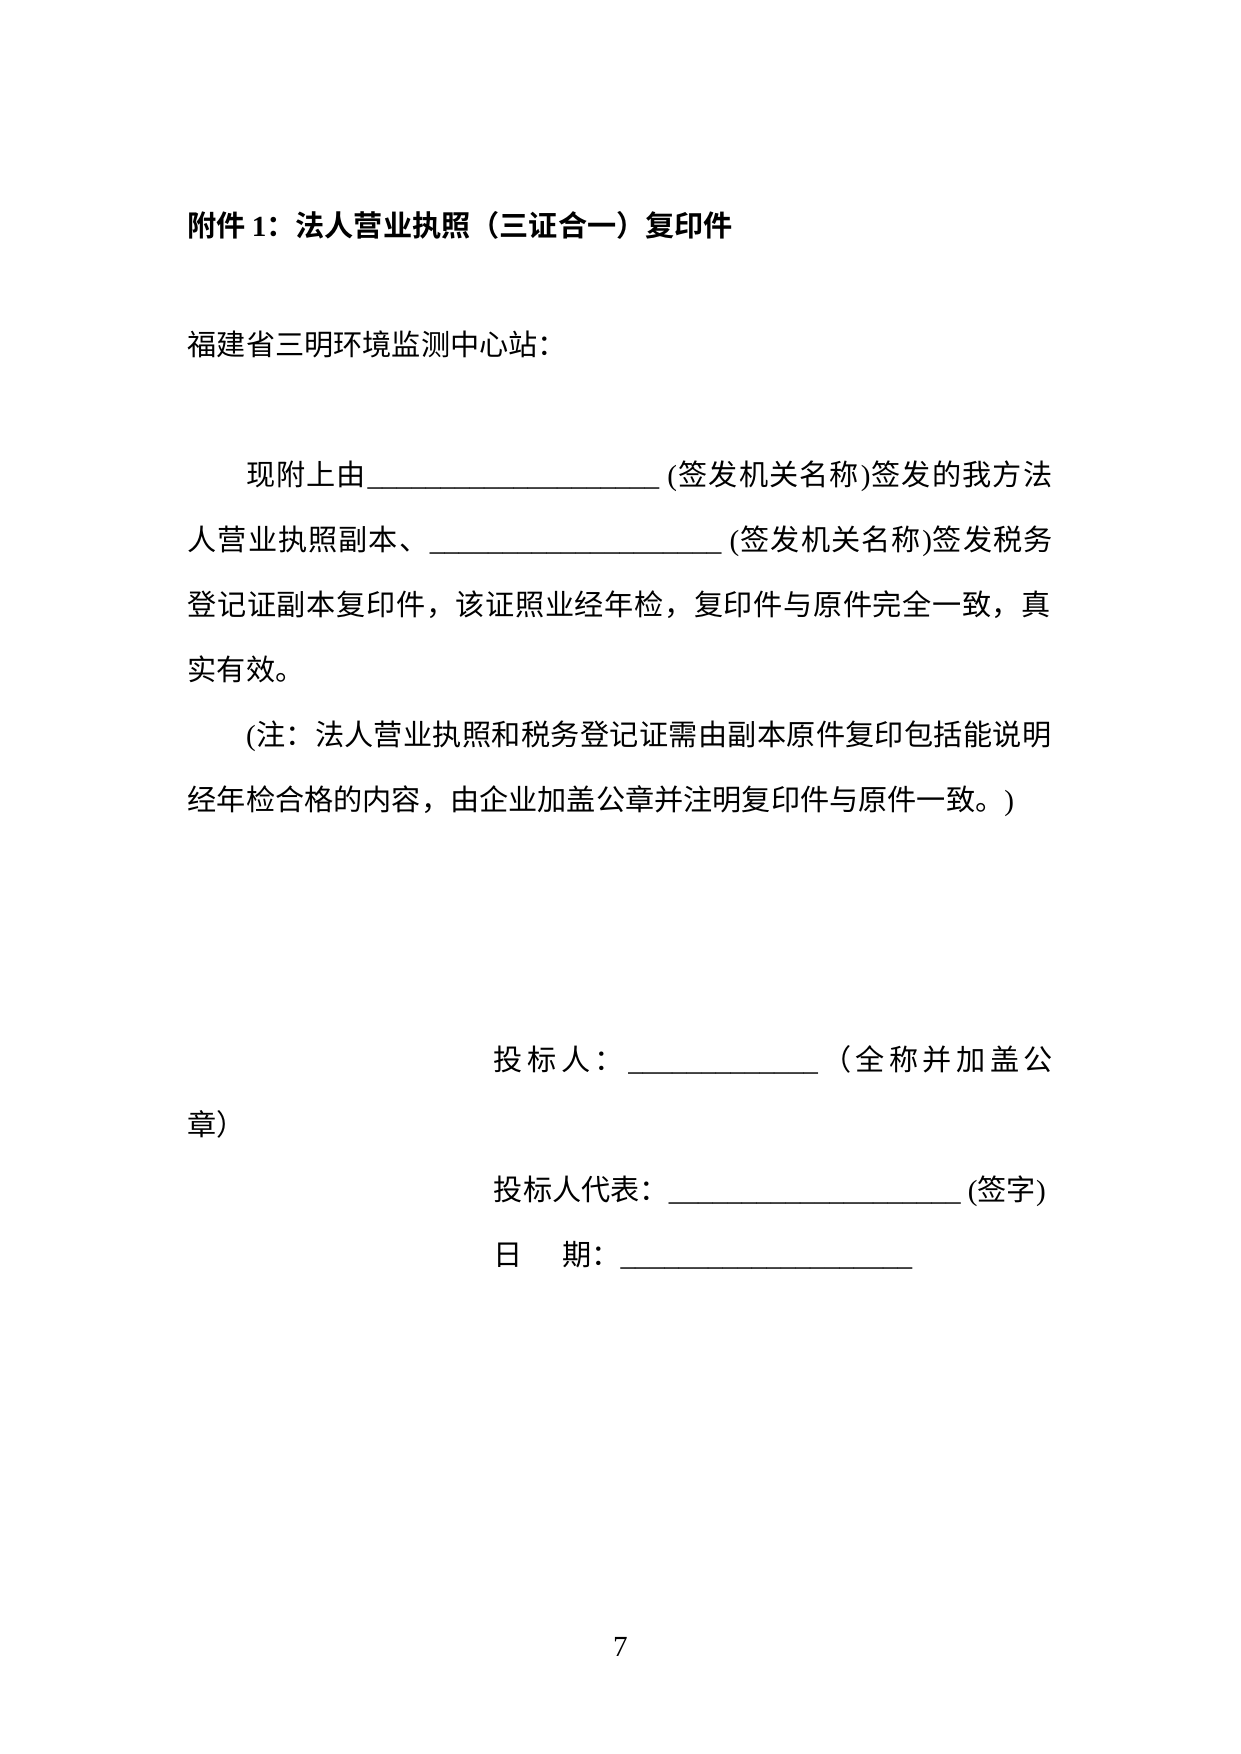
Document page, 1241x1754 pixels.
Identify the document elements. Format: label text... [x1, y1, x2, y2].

subtitle 附件1：法人营业执照（三证合一）复印件 [187, 191, 1053, 256]
text 福建省三明环境监测中心站： [187, 310, 1053, 375]
text (注：法人营业执照和税务登记证需由副本原件复印包括能说明经年检合格的内容，由企业加盖公章并注明复印件与原件一致。) [187, 700, 1053, 830]
text 现附上由____________________ (签发机关名称)签发的我方法人营业执照副本、____________________ (签发机关名称)签发税务登记证副本复印件，该证照业经年检，复印件与原件完全一致，真实有效。 [187, 440, 1053, 700]
text 日 期：____________________ [187, 1220, 1053, 1285]
text 投标人：_____________（全称并加盖公章） [187, 1025, 1053, 1155]
text 投标人代表：____________________ (签字) [187, 1155, 1053, 1220]
